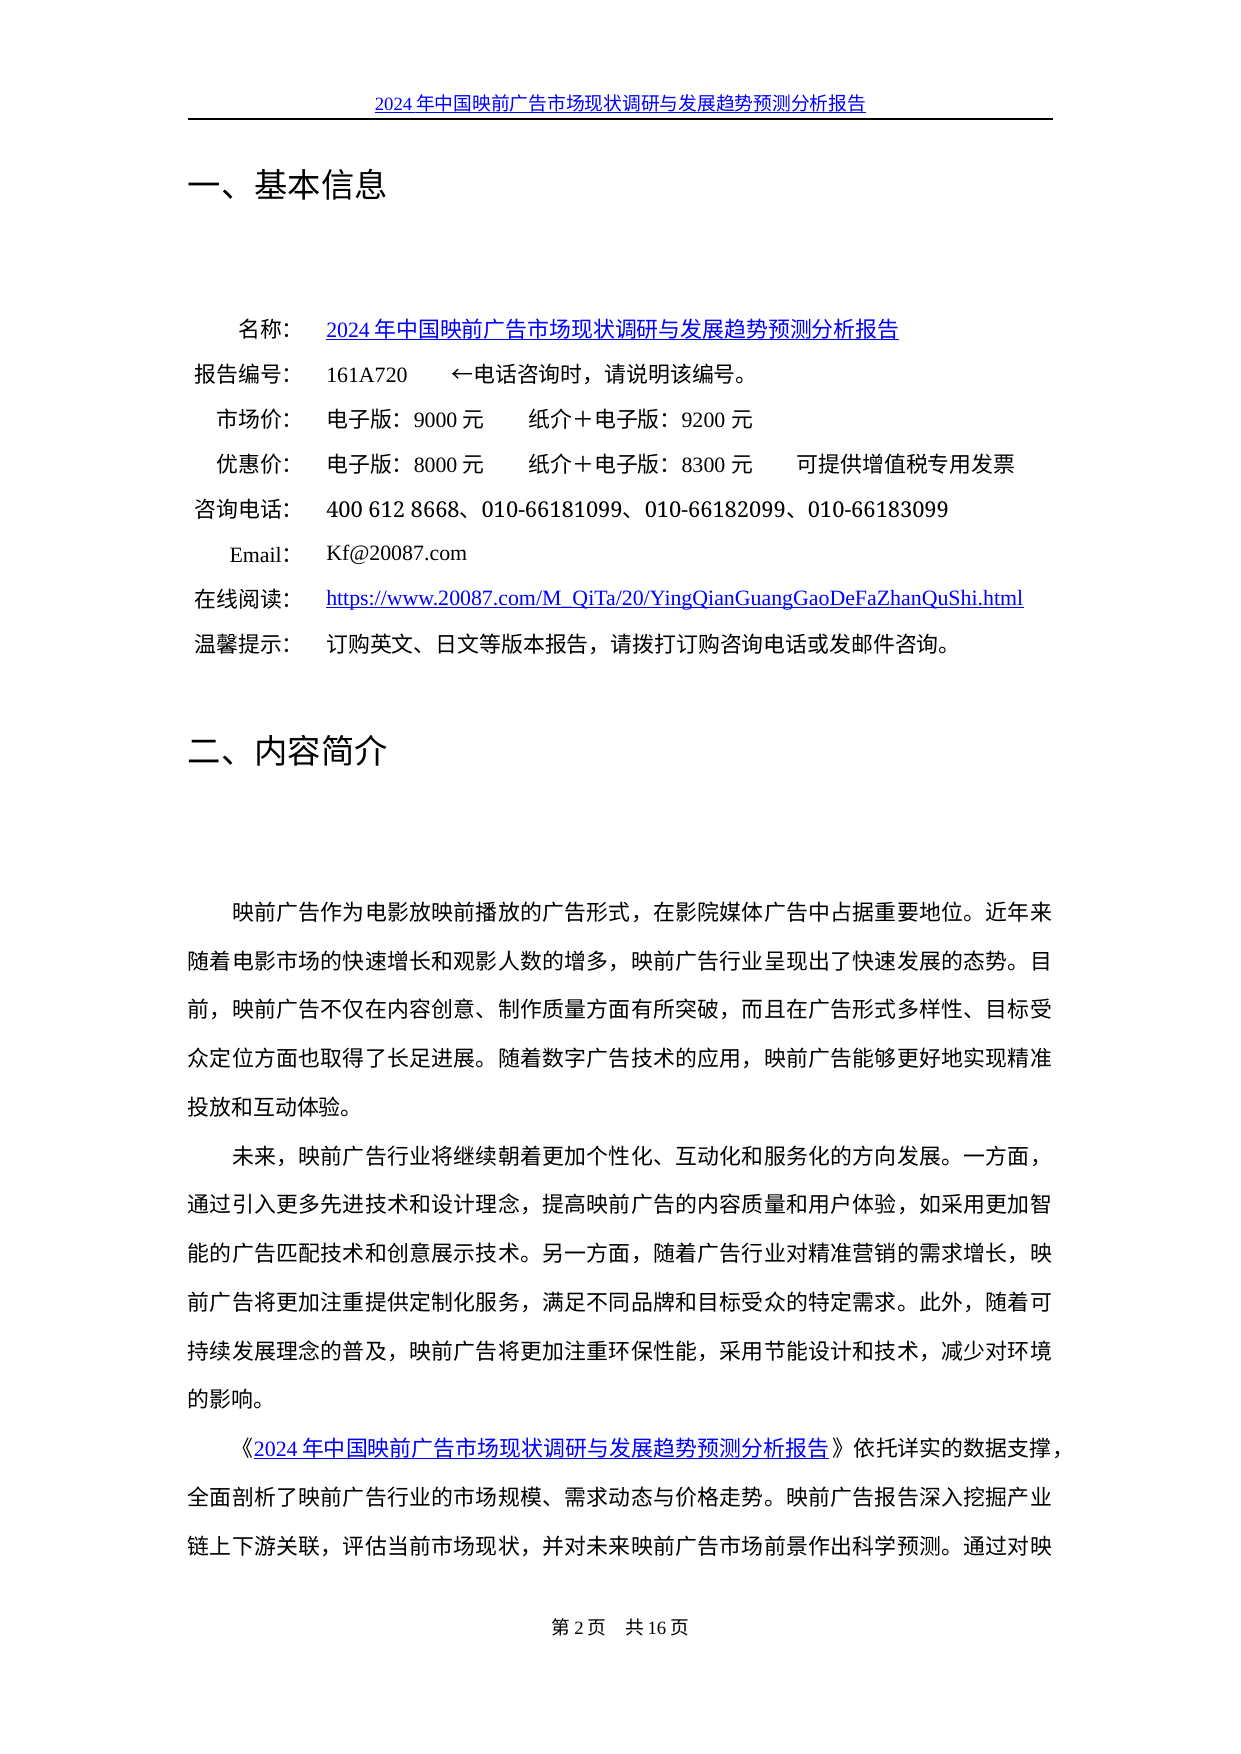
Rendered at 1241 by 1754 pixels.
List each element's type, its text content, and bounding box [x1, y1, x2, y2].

table_cell 温馨提示： [167, 627, 315, 672]
table_cell 在线阅读： [167, 582, 315, 627]
table_cell 电子版：8000 元 纸介＋电子版：8300 元 可提供增值税专用发票 [315, 447, 1073, 492]
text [187, 894, 1053, 1561]
table_cell Email： [167, 537, 315, 582]
table_cell 优惠价： [167, 447, 315, 492]
title 二、内容简介 [187, 717, 1053, 782]
table_cell 市场价： [167, 402, 315, 447]
table_header 2024年中国映前广告市场现状调研与发展趋势预测分析报告 [315, 312, 1073, 357]
table_cell 报告编号： [167, 357, 315, 402]
table_cell Kf@20087.com [315, 537, 1073, 582]
title 一、基本信息 [187, 150, 1053, 215]
table_header 名称： [167, 312, 315, 357]
table_cell 161A720 ←电话咨询时，请说明该编号。 [315, 357, 1073, 402]
table_cell [315, 582, 1073, 627]
table_cell 电子版：9000 元 纸介＋电子版：9200 元 [315, 402, 1073, 447]
table_cell 订购英文、日文等版本报告，请拨打订购咨询电话或发邮件咨询。 [315, 627, 1073, 672]
table_cell 400 612 8668、010-66181099、010-66182099、010-66183099 [315, 492, 1073, 537]
table_cell 咨询电话： [167, 492, 315, 537]
